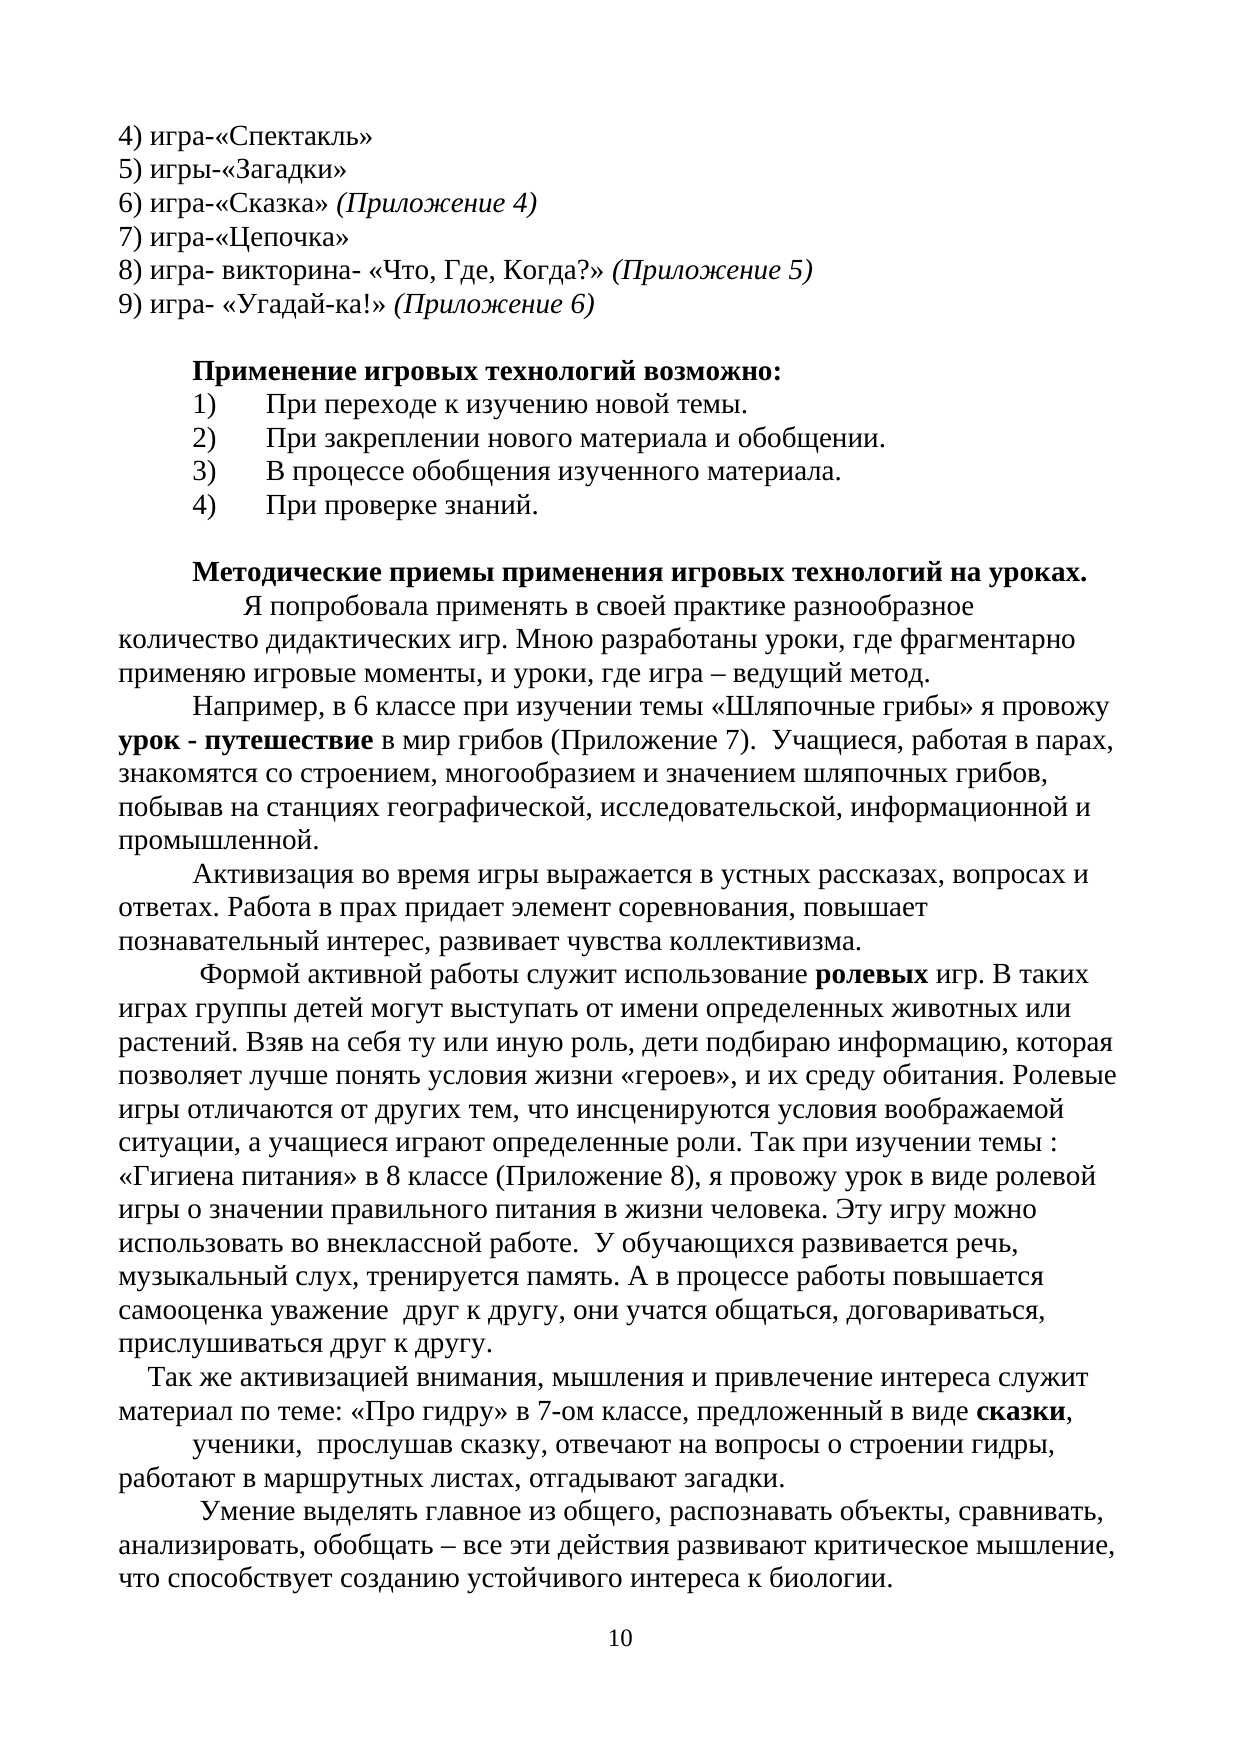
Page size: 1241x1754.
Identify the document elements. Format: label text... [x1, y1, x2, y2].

list В процессе обобщения изученного материала. [118, 453, 1122, 487]
text 4) игра-«Спектакль» [118, 118, 1122, 152]
text Умение выделять главное из общего, распознавать объекты, сравнивать, анализировать, обобщать – все эти действия развивают критическое мышление, что способствует созданию устойчивого интереса к биологии. [118, 1493, 1122, 1594]
text Я попробовала применять в своей практике разнообразное количество дидактических игр. Мною разработаны уроки, где фрагментарно применяю игровые моменты, и уроки, где игра – ведущий метод. [118, 588, 1122, 688]
text 9) игра- «Угадай-ка!» (Приложение 6) [118, 286, 1122, 319]
text Например, в 6 классе при изучении темы «Шляпочные грибы» я провожу урок - путешествие в мир грибов (Приложение 7). Учащиеся, работая в парах, знакомятся со строением, многообразием и значением шляпочных грибов, побывав на станциях географической, исследовательской, информационной и промышленной. [118, 688, 1122, 856]
list При проверке знаний. [118, 487, 1122, 521]
text Методические приемы применения игровых технологий на уроках. [118, 554, 1122, 588]
text Применение игровых технологий возможно: [118, 353, 1122, 386]
text Активизация во время игры выражается в устных рассказах, вопросах и ответах. Работа в прах придает элемент соревнования, повышает познавательный интерес, развивает чувства коллективизма. [118, 856, 1122, 957]
list При переходе к изучению новой темы. [118, 386, 1122, 420]
text 7) игра-«Цепочка» [118, 219, 1122, 252]
text Формой активной работы служит использование ролевых игр. В таких играх группы детей могут выступать от имени определенных животных или растений. Взяв на себя ту или иную роль, дети подбираю информацию, которая позволяет лучше понять условия жизни «героев», и их среду обитания. Ролевые игры отличаются от других тем, что инсценируются условия воображаемой ситуации, а учащиеся играют определенные роли. Так при изучении темы : «Гигиена питания» в 8 классе (Приложение 8), я провожу урок в виде ролевой игры о значении правильного питания в жизни человека. Эту игру можно использовать во внеклассной работе. У обучающихся развивается речь, музыкальный слух, тренируется память. А в процессе работы повышается самооценка уважение друг к другу, они учатся общаться, договариваться, прислушиваться друг к другу. Так же активизацией внимания, мышления и привлечение интереса служит материал по теме: «Про гидру» в 7-ом классе, предложенный в виде сказки, [118, 957, 1122, 1426]
text 8) игра- викторина- «Что, Где, Когда?» (Приложение 5) [118, 252, 1122, 286]
text 5) игры-«Загадки» [118, 152, 1122, 185]
text ученики, прослушав сказку, отвечают на вопросы о строении гидры, работают в маршрутных листах, отгадывают загадки. [118, 1426, 1122, 1493]
list При закреплении нового материала и обобщении. [118, 420, 1122, 453]
text 6) игра-«Сказка» (Приложение 4) [118, 185, 1122, 219]
